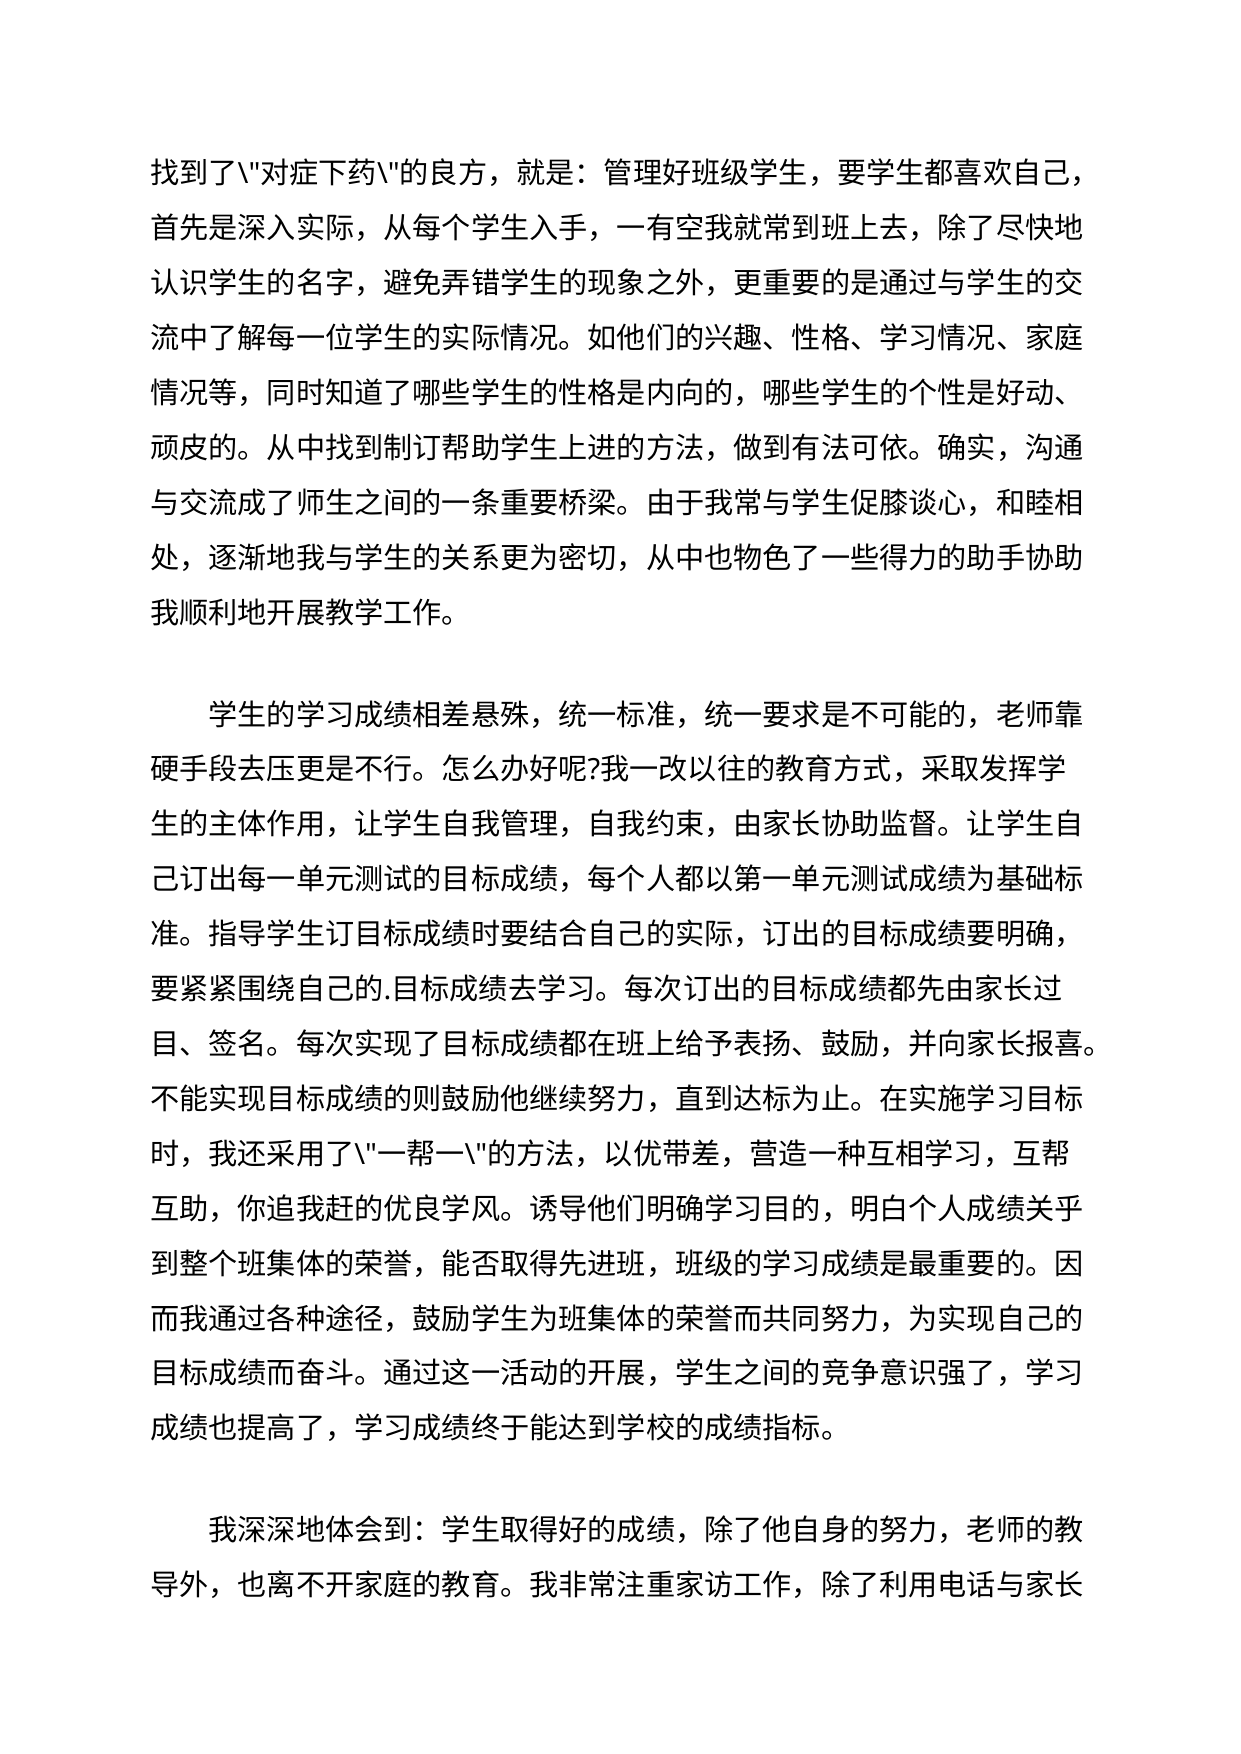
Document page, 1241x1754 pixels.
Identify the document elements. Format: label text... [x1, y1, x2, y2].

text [150, 150, 1090, 632]
text 学生的学习成绩相差悬殊，统一标准，统一要求是不可能的，老师靠硬手段去压更是不行。怎么办好呢?我一改以往的教育方式，采取发挥学生的主体作用，让学生自我管理，自我约束，由家长协助监督。让学生自己订出每一单元测试的目标成绩，每个人都以第一单元测试成绩为基础标准。指导学生订目标成绩时要结合自己的实际，订出的目标成绩要明确，要紧紧围绕自己的.目标成绩去学习。每次订出的目标成绩都先由家长过目、签名。每次实现了目标成绩都在班上给予表扬、鼓励，并向家长报喜。不能实现目标成绩的则鼓励他继续努力，直到达标为止。在实施学习目标时，我还采用了\"一帮一\"的方法，以优带差，营造一种互相学习，互帮互助，你追我赶的优良学风。诱导他们明确学习目的，明白个人成绩关乎到整个班集体的荣誉，能否取得先进班，班级的学习成绩是最重要的。因而我通过各种途径，鼓励学生为班集体的荣誉而共同努力，为实现自己的目标成绩而奋斗。通过这一活动的开展，学生之间的竞争意识强了，学习成绩也提高了，学习成绩终于能达到学校的成绩指标。 [150, 691, 1090, 1447]
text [150, 1507, 1090, 1604]
